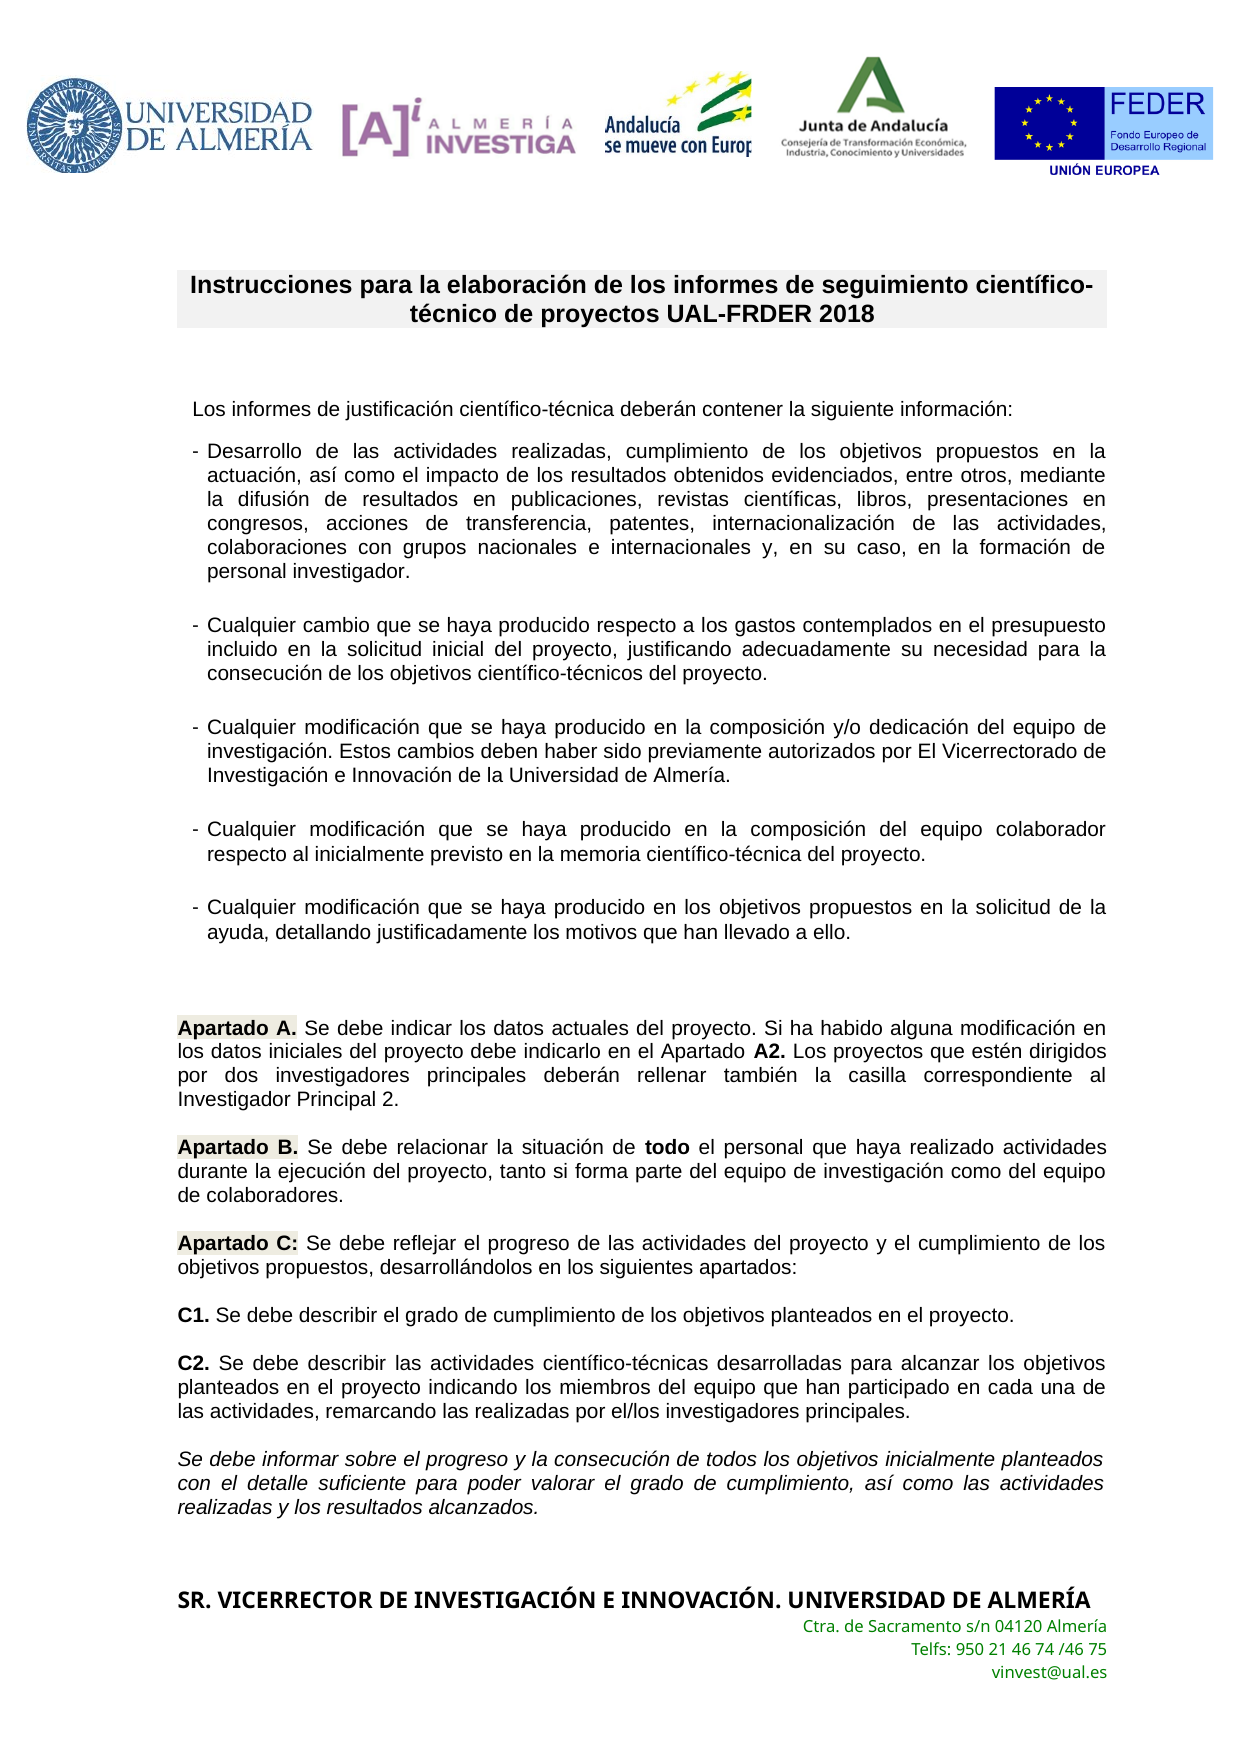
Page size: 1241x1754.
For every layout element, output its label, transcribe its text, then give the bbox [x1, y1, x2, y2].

text C1. Se debe describir el grado de cumplimiento de los objetivos planteados en el proyecto. [177, 1303, 1107, 1327]
text Se debe informar sobre el progreso y la consecución de todos los objetivos inicialmente planteados con el detalle suficiente para poder valorar el grado de cumplimiento, así como las actividades realizadas y los resultados alcanzados. [177, 1447, 1107, 1518]
list Cualquier modificación que se haya producido en la composición del equipo colaborador respecto al inicialmente previsto en la memoria científico-técnica del proyecto. [192, 816, 1107, 865]
picture [605, 37, 1214, 177]
text Los informes de justificación científico-técnica deberán contener la siguiente información: [192, 397, 1107, 421]
list Cualquier modificación que se haya producido en la composición y/o dedicación del equipo de investigación. Estos cambios deben haber sido previamente autorizados por El Vicerrectorado de Investigación e Innovación de la Universidad de Almería. [192, 714, 1107, 787]
list Desarrollo de las actividades realizadas, cumplimiento de los objetivos propuestos en la actuación, así como el impacto de los resultados obtenidos evidenciados, entre otros, mediante la difusión de resultados en publicaciones, revistas científicas, libros, presentaciones en congresos, acciones de transferencia, patentes, internacionalización de las actividades, colaboraciones con grupos nacionales e internacionales y, en su caso, en la formación de personal investigador. [192, 438, 1107, 583]
picture [332, 92, 579, 158]
text Apartado C: Se debe reflejar el progreso de las actividades del proyecto y el cumplimiento de los objetivos propuestos, desarrollándolos en los siguientes apartados: [177, 1231, 1107, 1279]
list Cualquier cambio que se haya producido respecto a los gastos contemplados en el presupuesto incluido en la solicitud inicial del proyecto, justificando adecuadamente su necesidad para la consecución de los objetivos científico-técnicos del proyecto. [192, 612, 1107, 685]
list Cualquier modificación que se haya producido en los objetivos propuestos en la solicitud de la ayuda, detallando justificadamente los motivos que han llevado a ello. [192, 894, 1107, 943]
text Instrucciones para la elaboración de los informes de seguimiento científico-técnico de proyectos UAL-FRDER 2018 [177, 270, 1107, 328]
text Apartado B. Se debe relacionar la situación de todo el personal que haya realizado actividades durante la ejecución del proyecto, tanto si forma parte del equipo de investigación como del equipo de colaboradores. [177, 1135, 1107, 1207]
text C2. Se debe describir las actividades científico-técnicas desarrolladas para alcanzar los objetivos planteados en el proyecto indicando los miembros del equipo que han participado en cada una de las actividades, remarcando las realizadas por el/los investigadores principales. [177, 1351, 1107, 1423]
text Apartado A. Se debe indicar los datos actuales del proyecto. Si ha habido alguna modificación en los datos iniciales del proyecto debe indicarlo en el Apartado A2. Los proyectos que estén dirigidos por dos investigadores principales deberán rellenar también la casilla correspondiente al Investigador Principal 2. [177, 1015, 1107, 1111]
picture [26, 75, 314, 172]
